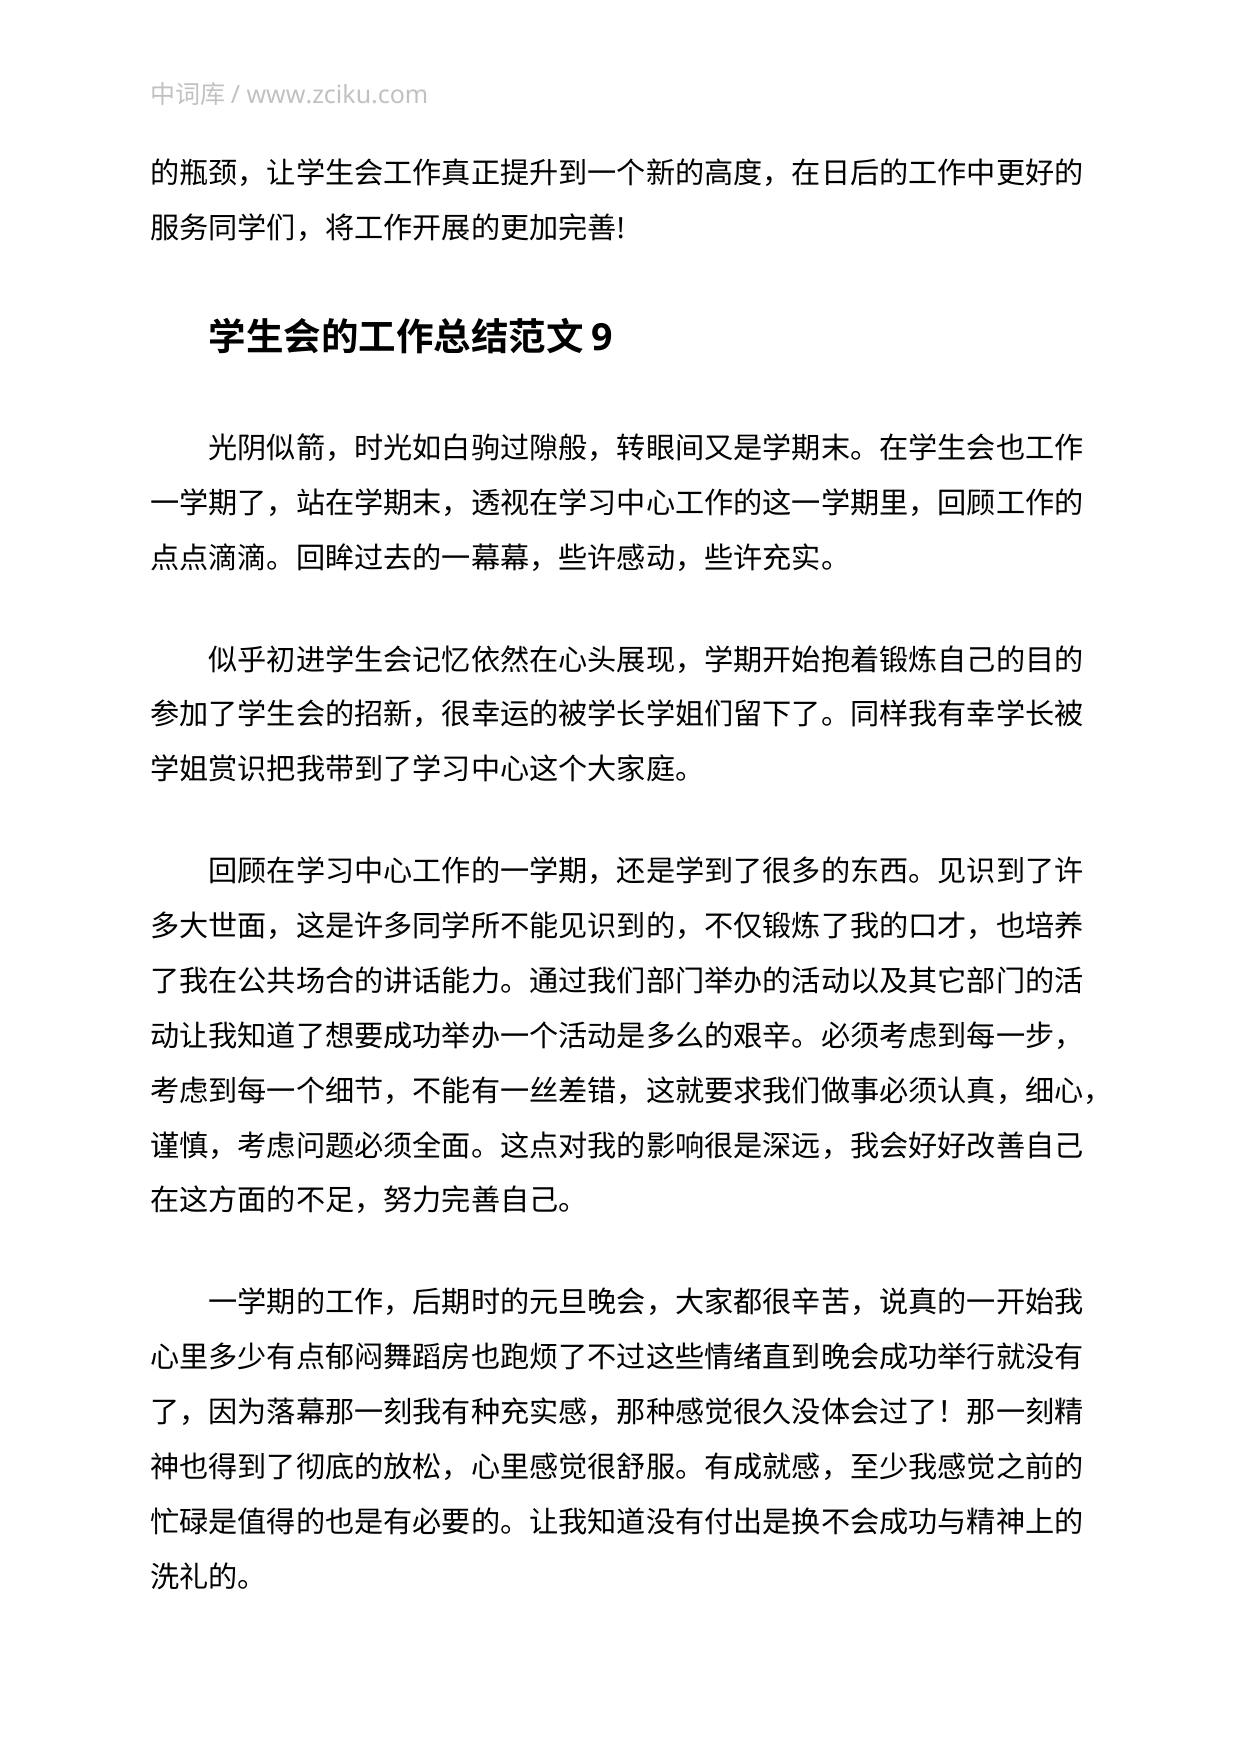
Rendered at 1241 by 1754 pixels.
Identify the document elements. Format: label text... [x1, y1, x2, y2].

text 回顾在学习中心工作的一学期，还是学到了很多的东西。见识到了许多大世面，这是许多同学所不能见识到的，不仅锻炼了我的口才，也培养了我在公共场合的讲话能力。通过我们部门举办的活动以及其它部门的活动让我知道了想要成功举办一个活动是多么的艰辛。必须考虑到每一步，考虑到每一个细节，不能有一丝差错，这就要求我们做事必须认真，细心，谨慎，考虑问题必须全面。这点对我的影响很是深远，我会好好改善自己在这方面的不足，努力完善自己。 [150, 848, 1090, 1219]
text 一学期的工作，后期时的元旦晚会，大家都很辛苦，说真的一开始我心里多少有点郁闷舞蹈房也跑烦了不过这些情绪直到晚会成功举行就没有了，因为落幕那一刻我有种充实感，那种感觉很久没体会过了！那一刻精神也得到了彻底的放松，心里感觉很舒服。有成就感，至少我感觉之前的忙碌是值得的也是有必要的。让我知道没有付出是换不会成功与精神上的洗礼的。 [150, 1279, 1090, 1596]
text 学生会的工作总结范文9 [150, 307, 1090, 361]
text 光阴似箭，时光如白驹过隙般，转眼间又是学期末。在学生会也工作一学期了，站在学期末，透视在学习中心工作的这一学期里，回顾工作的点点滴滴。回眸过去的一幕幕，些许感动，些许充实。 [150, 424, 1090, 577]
text 似乎初进学生会记忆依然在心头展现，学期开始抱着锻炼自己的目的参加了学生会的招新，很幸运的被学长学姐们留下了。同样我有幸学长被学姐赏识把我带到了学习中心这个大家庭。 [150, 636, 1090, 788]
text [150, 150, 1090, 247]
